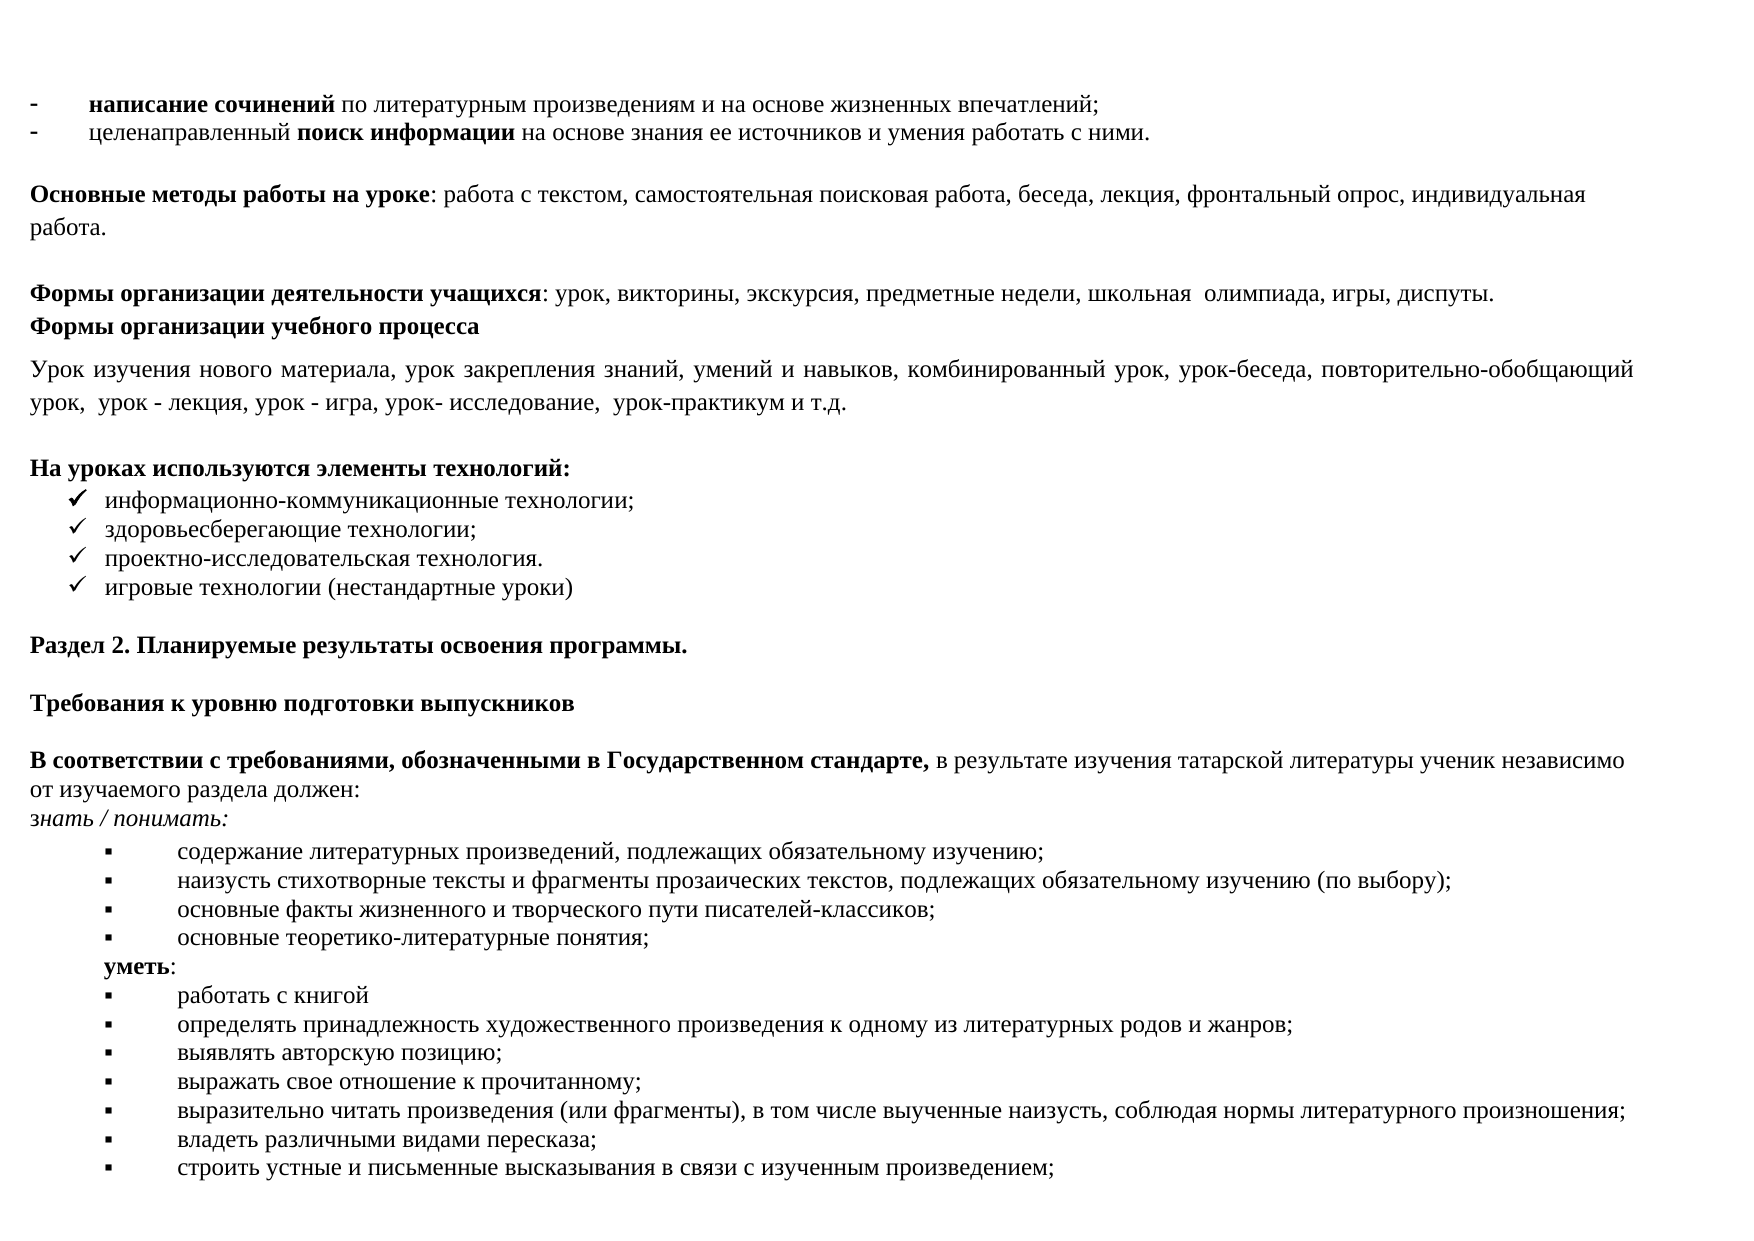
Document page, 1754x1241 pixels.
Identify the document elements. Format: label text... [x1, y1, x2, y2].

list владеть различными видами пересказа; [29, 1124, 1636, 1152]
list здоровьесберегающие технологии; [67, 514, 1636, 543]
list работать с книгой [29, 980, 1636, 1009]
text На уроках используются элементы технологий: [29, 453, 1636, 481]
text Урок изучения нового материала, урок закрепления знаний, умений и навыков, комбинированный урок, урок-беседа, повторительно-обобщающий урок, урок - лекция, урок - игра, урок- исследование, урок-практикум и т.д. [29, 354, 1636, 416]
text Раздел 2. Планируемые результаты освоения программы. [29, 630, 1636, 658]
list основные теоретико-литературные понятия; [29, 922, 1636, 951]
list игровые технологии (нестандартные уроки) [67, 572, 1636, 601]
text Требования к уровню подготовки выпускников [29, 688, 1636, 716]
list содержание литературных произведений, подлежащих обязательному изучению; [29, 836, 1636, 865]
text Основные методы работы на уроке: работа с текстом, самостоятельная поисковая работа, беседа, лекция, фронтальный опрос, индивидуальная работа. [29, 179, 1636, 241]
list строить устные и письменные высказывания в связи с изученным произведением; [29, 1152, 1636, 1181]
list определять принадлежность художественного произведения к одному из литературных родов и жанров; [29, 1009, 1636, 1037]
list выражать свое отношение к прочитанному; [29, 1066, 1636, 1095]
list проектно-исследовательская технология. [67, 543, 1636, 572]
text знать / понимать: [29, 803, 1636, 832]
list целенаправленный поиск информации на основе знания ее источников и умения работать с ними. [29, 117, 1636, 146]
text Формы организации деятельности учащихся: урок, викторины, экскурсия, предметные недели, школьная олимпиада, игры, диспуты. [29, 278, 1636, 307]
text В соответствии с требованиями, обозначенными в Государственном стандарте, в результате изучения татарской литературы ученик независимо от изучаемого раздела должен: [29, 746, 1636, 803]
list написание сочинений по литературным произведениям и на основе жизненных впечатлений; [29, 89, 1636, 117]
list выявлять авторскую позицию; [29, 1037, 1636, 1066]
list информационно-коммуникационные технологии; [67, 486, 1636, 514]
list наизусть стихотворные тексты и фрагменты прозаических текстов, подлежащих обязательному изучению (по выбору); [29, 865, 1636, 894]
list основные факты жизненного и творческого пути писателей-классиков; [29, 894, 1636, 922]
list выразительно читать произведения (или фрагменты), в том числе выученные наизусть, соблюдая нормы литературного произношения; [29, 1095, 1636, 1124]
text уметь: [29, 951, 1636, 980]
text Формы организации учебного процесса [29, 311, 1636, 340]
